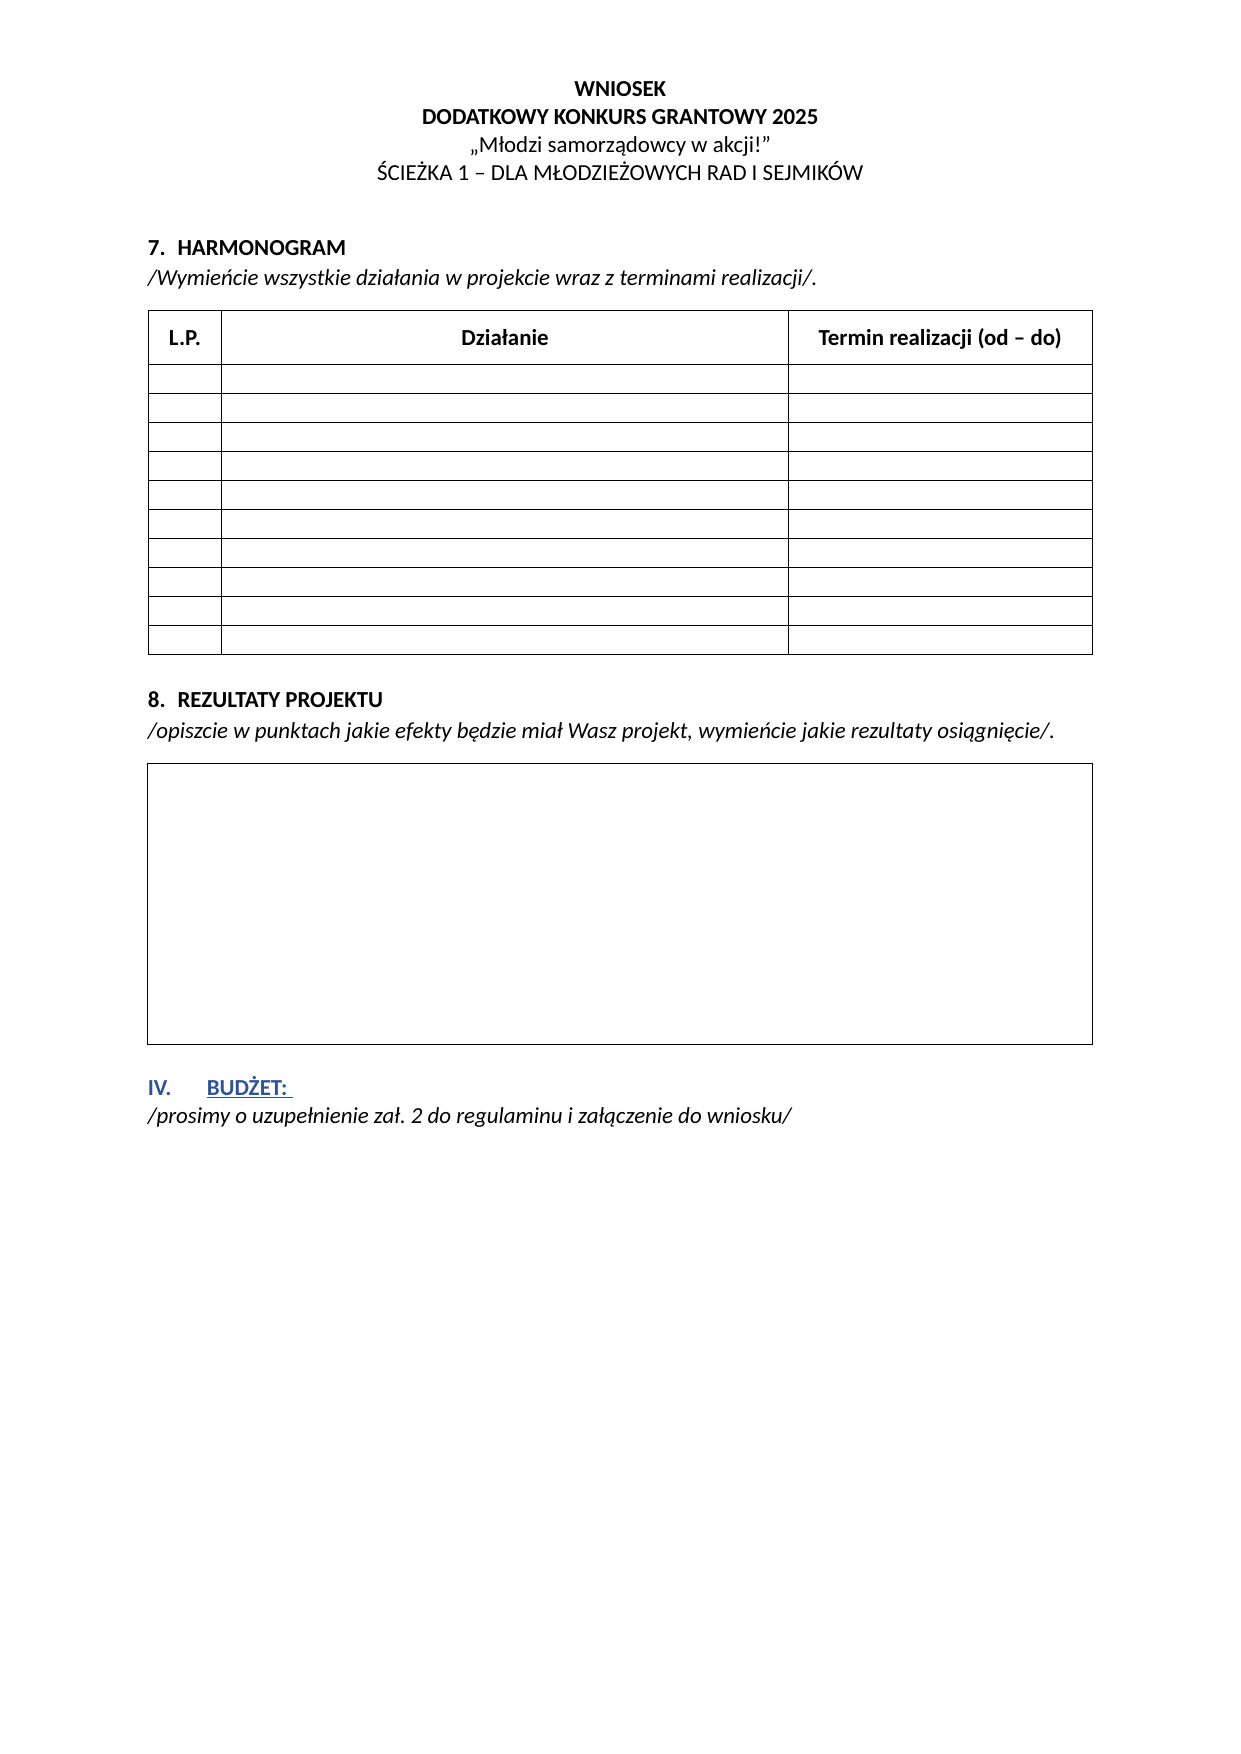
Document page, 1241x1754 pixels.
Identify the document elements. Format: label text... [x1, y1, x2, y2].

list /Wymieńcie wszystkie działania w projekcie wraz z terminami realizacji/. [148, 263, 1093, 291]
table_cell [222, 626, 788, 654]
table_cell [149, 423, 221, 451]
table_cell [149, 568, 221, 596]
table_cell [789, 423, 1092, 451]
table_cell [789, 626, 1092, 654]
table_cell [789, 365, 1092, 393]
table_cell [149, 626, 221, 654]
table_header Działanie [222, 311, 788, 364]
table_cell [789, 539, 1092, 567]
table_cell [222, 423, 788, 451]
table_header L.P. [149, 311, 221, 364]
table_cell [789, 568, 1092, 596]
table_cell [149, 365, 221, 393]
table_header Termin realizacji (od – do) [789, 311, 1092, 364]
table_cell [149, 510, 221, 538]
table_cell [789, 597, 1092, 625]
table_header [148, 764, 1092, 1044]
table_cell [222, 568, 788, 596]
table_cell [149, 481, 221, 509]
list HARMONOGRAM [148, 233, 1093, 261]
table_cell [149, 539, 221, 567]
table_cell [789, 452, 1092, 480]
table_cell [789, 481, 1092, 509]
table_cell [149, 452, 221, 480]
table_cell [222, 394, 788, 422]
list BUDŻET: [148, 1073, 1093, 1101]
table_cell [222, 365, 788, 393]
table_cell [222, 510, 788, 538]
table_cell [222, 481, 788, 509]
list /opiszcie w punktach jakie efekty będzie miał Wasz projekt, wymieńcie jakie rezultaty osiągnięcie/. [148, 716, 1093, 744]
list /prosimy o uzupełnienie zał. 2 do regulaminu i załączenie do wniosku/ [148, 1101, 1093, 1129]
table_cell [789, 510, 1092, 538]
table_cell [222, 452, 788, 480]
list REZULTATY PROJEKTU [148, 686, 1093, 713]
table_cell [222, 597, 788, 625]
table_cell [149, 394, 221, 422]
table_cell [149, 597, 221, 625]
table_cell [222, 539, 788, 567]
table_cell [789, 394, 1092, 422]
